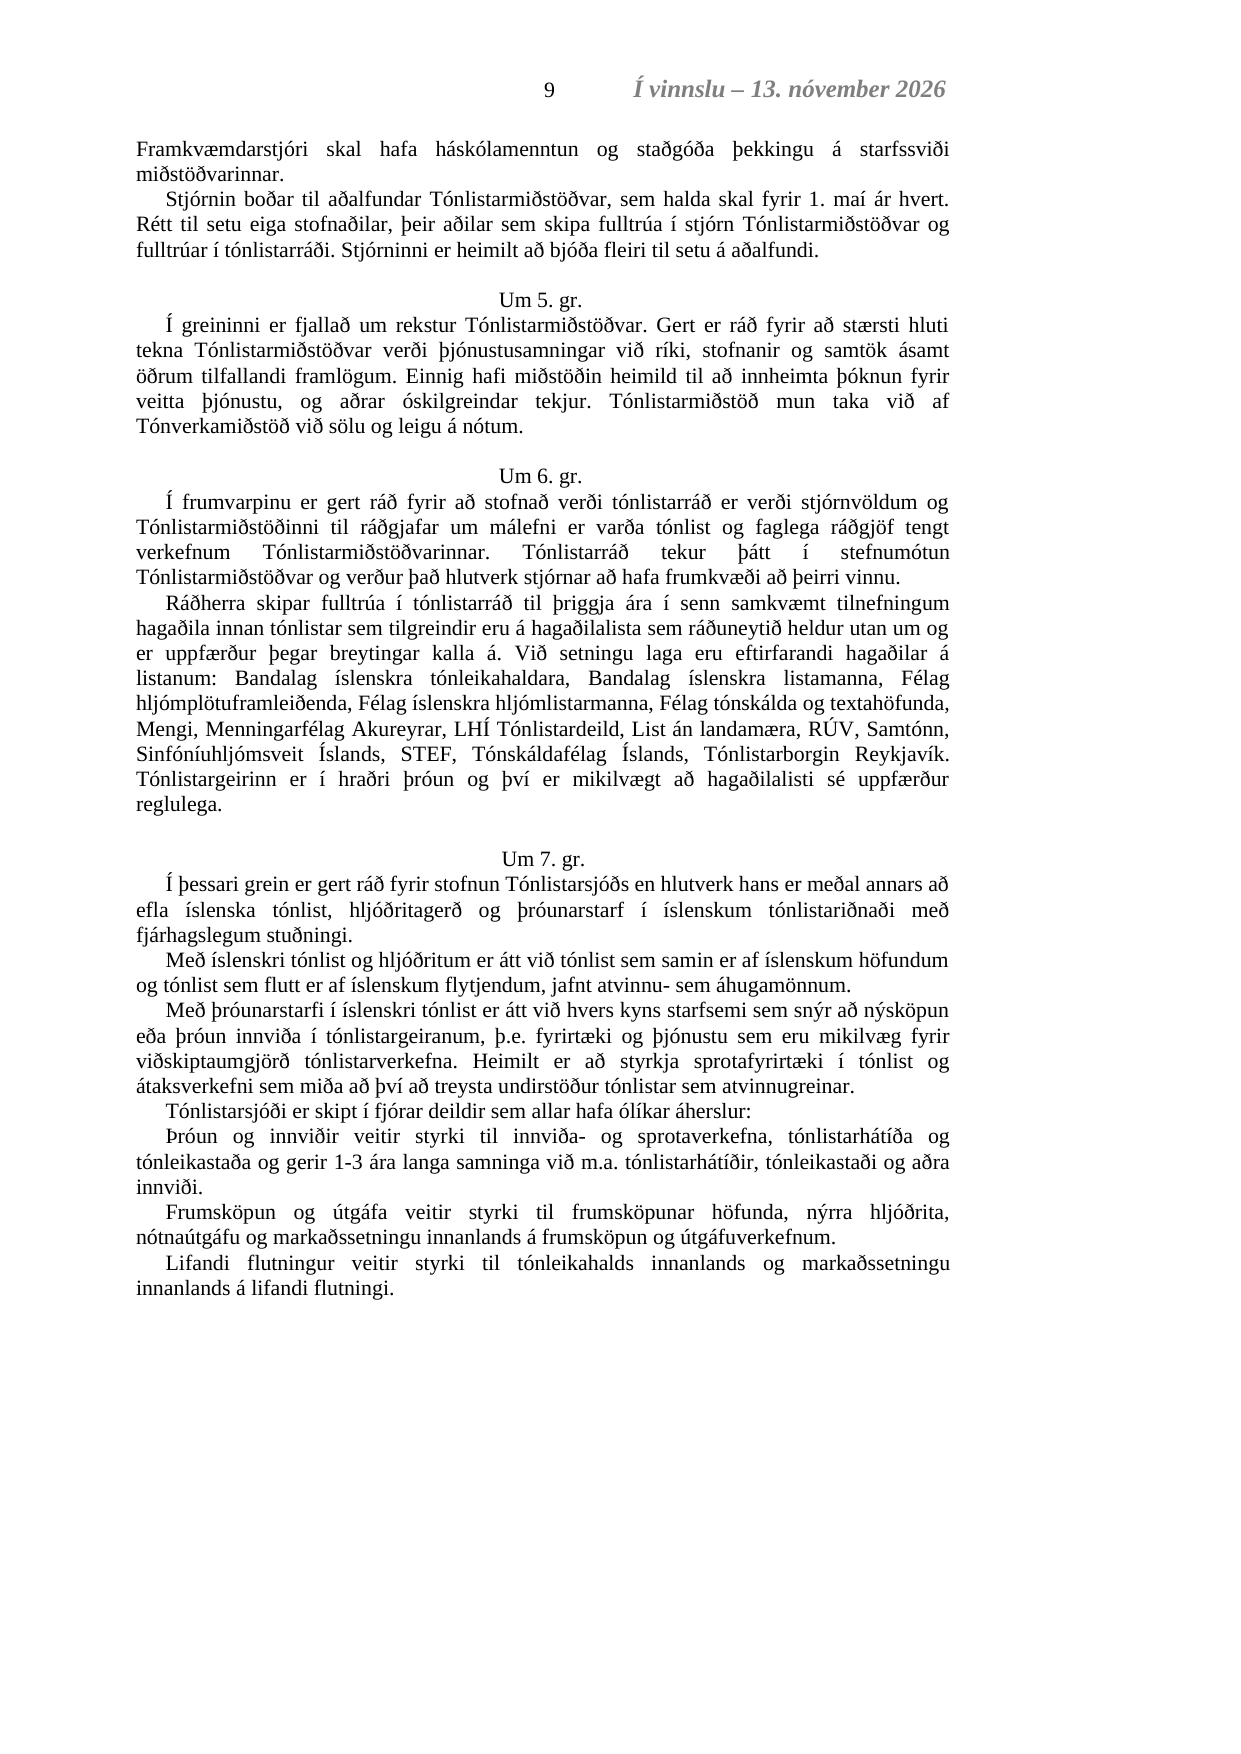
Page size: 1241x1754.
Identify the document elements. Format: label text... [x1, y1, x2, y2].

text Um 5. gr. [136, 287, 951, 312]
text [136, 136, 951, 186]
text Í greininni er fjallað um rekstur Tónlistarmiðstöðvar. Gert er ráð fyrir að stærsti hluti tekna Tónlistarmiðstöðvar verði þjónustusamningar við ríki, stofnanir og samtök ásamt öðrum tilfallandi framlögum. Einnig hafi miðstöðin heimild til að innheimta þóknun fyrir veitta þjónustu, og aðrar óskilgreindar tekjur. Tónlistarmiðstöð mun taka við af Tónverkamiðstöð við sölu og leigu á nótum. [136, 312, 951, 438]
text Frumsköpun og útgáfa veitir styrki til frumsköpunar höfunda, nýrra hljóðrita, nótnaútgáfu og markaðssetningu innanlands á frumsköpun og útgáfuverkefnum. [136, 1199, 951, 1249]
text Með íslenskri tónlist og hljóðritum er átt við tónlist sem samin er af íslenskum höfundum og tónlist sem flutt er af íslenskum flytjendum, jafnt atvinnu- sem áhugamönnum. [136, 947, 951, 997]
text Með þróunarstarfi í íslenskri tónlist er átt við hvers kyns starfsemi sem snýr að nýsköpun eða þróun innviða í tónlistargeiranum, þ.e. fyrirtæki og þjónustu sem eru mikilvæg fyrir viðskiptaumgjörð tónlistarverkefna. Heimilt er að styrkja sprotafyrirtæki í tónlist og átaksverkefni sem miða að því að treysta undirstöður tónlistar sem atvinnugreinar. [136, 997, 951, 1098]
text Ráðherra skipar fulltrúa í tónlistarráð til þriggja ára í senn samkvæmt tilnefningum hagaðila innan tónlistar sem tilgreindir eru á hagaðilalista sem ráðuneytið heldur utan um og er uppfærður þegar breytingar kalla á. Við setningu laga eru eftirfarandi hagaðilar á listanum: Bandalag íslenskra tónleikahaldara, Bandalag íslenskra listamanna, Félag hljómplötuframleiðenda, Félag íslenskra hljómlistarmanna, Félag tónskálda og textahöfunda, Mengi, Menningarfélag Akureyrar, LHÍ Tónlistardeild, List án landamæra, RÚV, Samtónn, Sinfóníuhljómsveit Íslands, STEF, Tónskáldafélag Íslands, Tónlistarborgin Reykjavík. Tónlistargeirinn er í hraðri þróun og því er mikilvægt að hagaðilalisti sé uppfærður reglulega. [136, 589, 951, 816]
text Um 7. gr. [136, 816, 951, 871]
text Tónlistarsjóði er skipt í fjórar deildir sem allar hafa ólíkar áherslur: [136, 1098, 951, 1123]
text Lifandi flutningur veitir styrki til tónleikahalds innanlands og markaðssetningu innanlands á lifandi flutningi. [136, 1249, 951, 1300]
text Stjórnin boðar til aðalfundar Tónlistarmiðstöðvar, sem halda skal fyrir 1. maí ár hvert. Rétt til setu eiga stofnaðilar, þeir aðilar sem skipa fulltrúa í stjórn Tónlistarmiðstöðvar og fulltrúar í tónlistarráði. Stjórninni er heimilt að bjóða fleiri til setu á aðalfundi. [136, 186, 951, 262]
text Í þessari grein er gert ráð fyrir stofnun Tónlistarsjóðs en hlutverk hans er meðal annars að efla íslenska tónlist, hljóðritagerð og þróunarstarf í íslenskum tónlistariðnaði með fjárhagslegum stuðningi. [136, 871, 951, 947]
text Í frumvarpinu er gert ráð fyrir að stofnað verði tónlistarráð er verði stjórnvöldum og Tónlistarmiðstöðinni til ráðgjafar um málefni er varða tónlist og faglega ráðgjöf tengt verkefnum Tónlistarmiðstöðvarinnar. Tónlistarráð tekur þátt í stefnumótun Tónlistarmiðstöðvar og verður það hlutverk stjórnar að hafa frumkvæði að þeirri vinnu. [136, 489, 951, 589]
text Um 6. gr. [136, 463, 951, 489]
text Þróun og innviðir veitir styrki til innviða- og sprotaverkefna, tónlistarhátíða og tónleikastaða og gerir 1-3 ára langa samninga við m.a. tónlistarhátíðir, tónleikastaði og aðra innviði. [136, 1123, 951, 1199]
